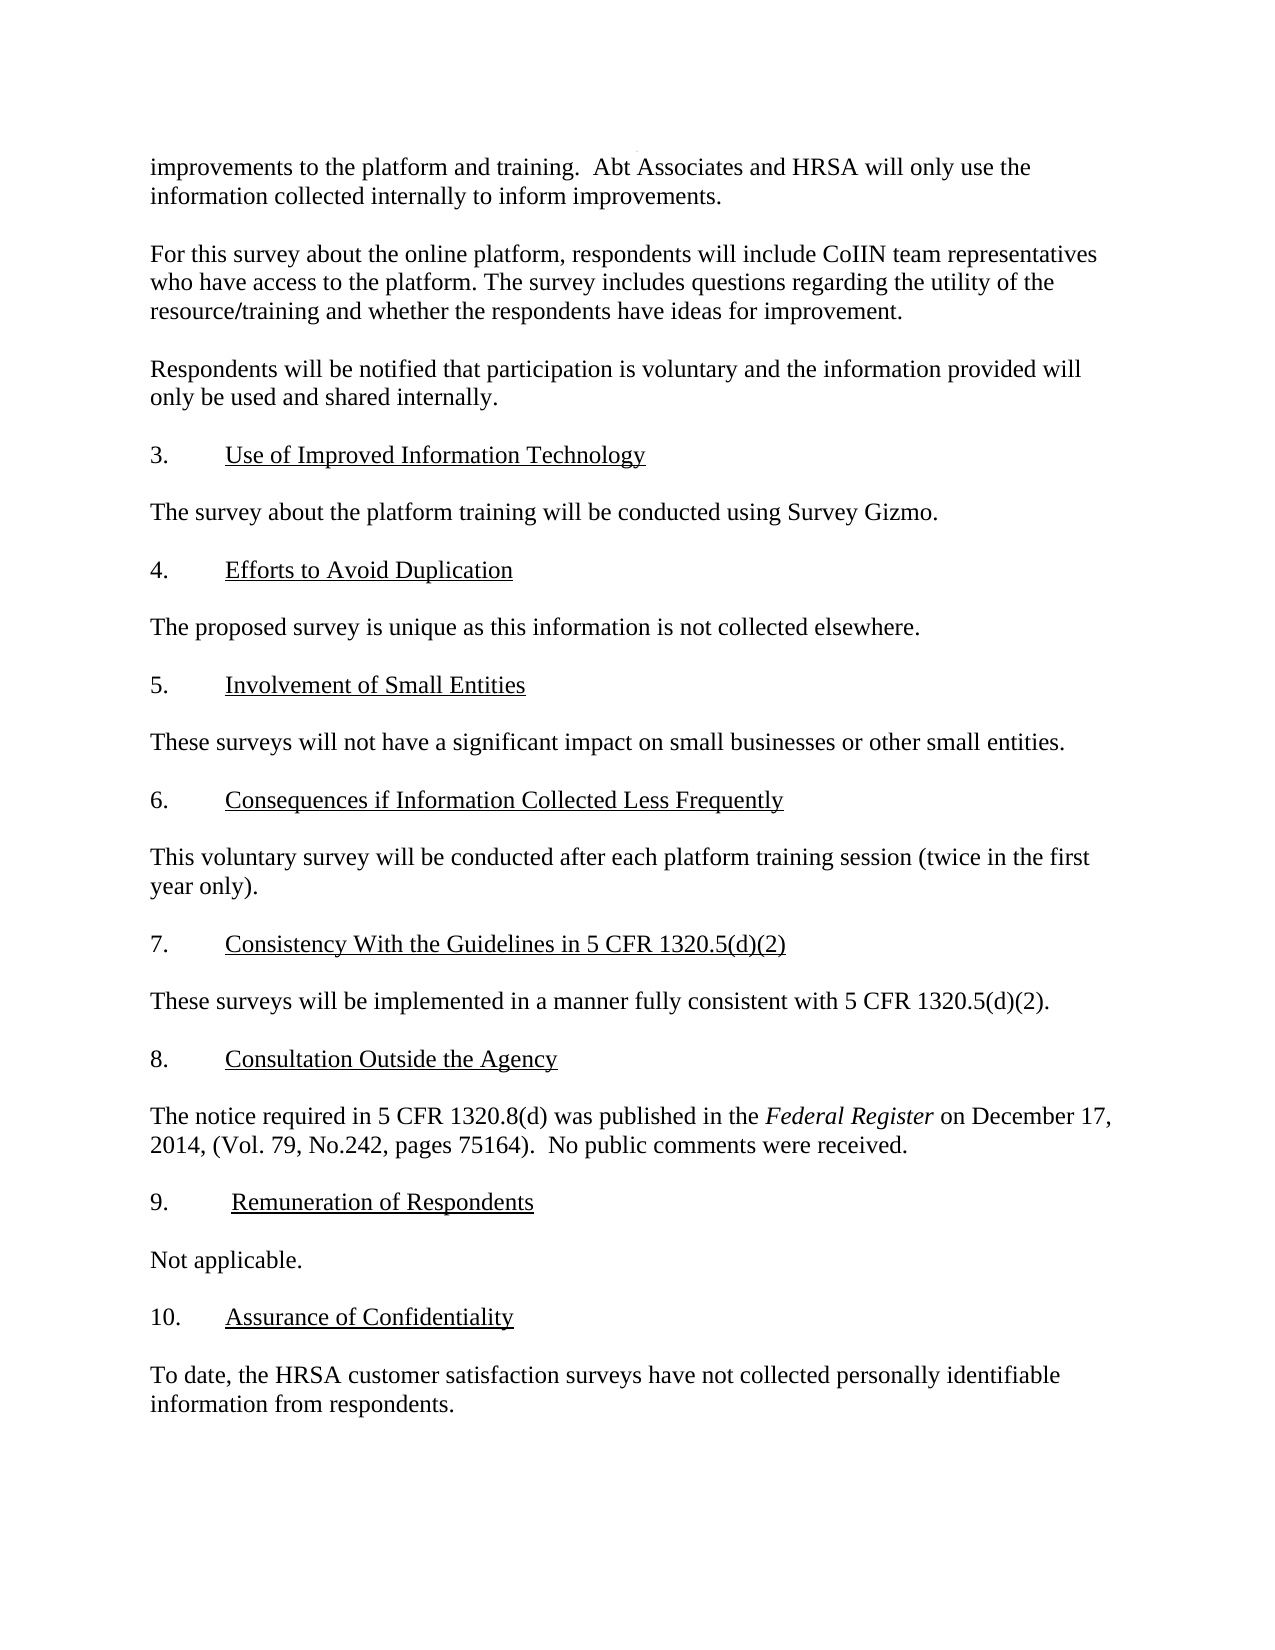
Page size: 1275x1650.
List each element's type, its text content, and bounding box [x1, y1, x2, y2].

text These surveys will be implemented in a manner fully consistent with 5 CFR 1320.5(d)(2). [150, 986, 1125, 1015]
text For this survey about the online platform, respondents will include CoIIN team representatives who have access to the platform. The survey includes questions regarding the utility of the resource/training and whether the respondents have ideas for improvement. [150, 239, 1125, 325]
text 4. Efforts to Avoid Duplication [150, 555, 1125, 584]
text 5. Involvement of Small Entities [150, 670, 1125, 699]
text Respondents will be notified that participation is voluntary and the information provided will only be used and shared internally. [150, 354, 1125, 411]
text 7. Consistency With the Guidelines in 5 CFR 1320.5(d)(2) [150, 929, 1125, 957]
text The notice required in 5 CFR 1320.8(d) was published in the Federal Register on December 17, 2014, (Vol. 79, No.242, pages 75164). No public comments were received. [150, 1101, 1125, 1159]
text 8. Consultation Outside the Agency [150, 1044, 1125, 1072]
text This voluntary survey will be conducted after each platform training session (twice in the first year only). [150, 842, 1125, 900]
text The survey about the platform training will be conducted using Survey Gizmo. [150, 497, 1125, 526]
text 6. Consequences if Information Collected Less Frequently [150, 785, 1125, 814]
text These surveys will not have a significant impact on small businesses or other small entities. [150, 727, 1125, 756]
text 3. Use of Improved Information Technology [150, 440, 1125, 469]
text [150, 150, 1125, 210]
text The proposed survey is unique as this information is not collected elsewhere. [150, 612, 1125, 641]
text 10. Assurance of Confidentiality [150, 1302, 1125, 1331]
text 9. Remuneration of Respondents [150, 1187, 1125, 1216]
text To date, the HRSA customer satisfaction surveys have not collected personally identifiable information from respondents. [150, 1360, 1125, 1417]
text Not applicable. [150, 1245, 1125, 1274]
